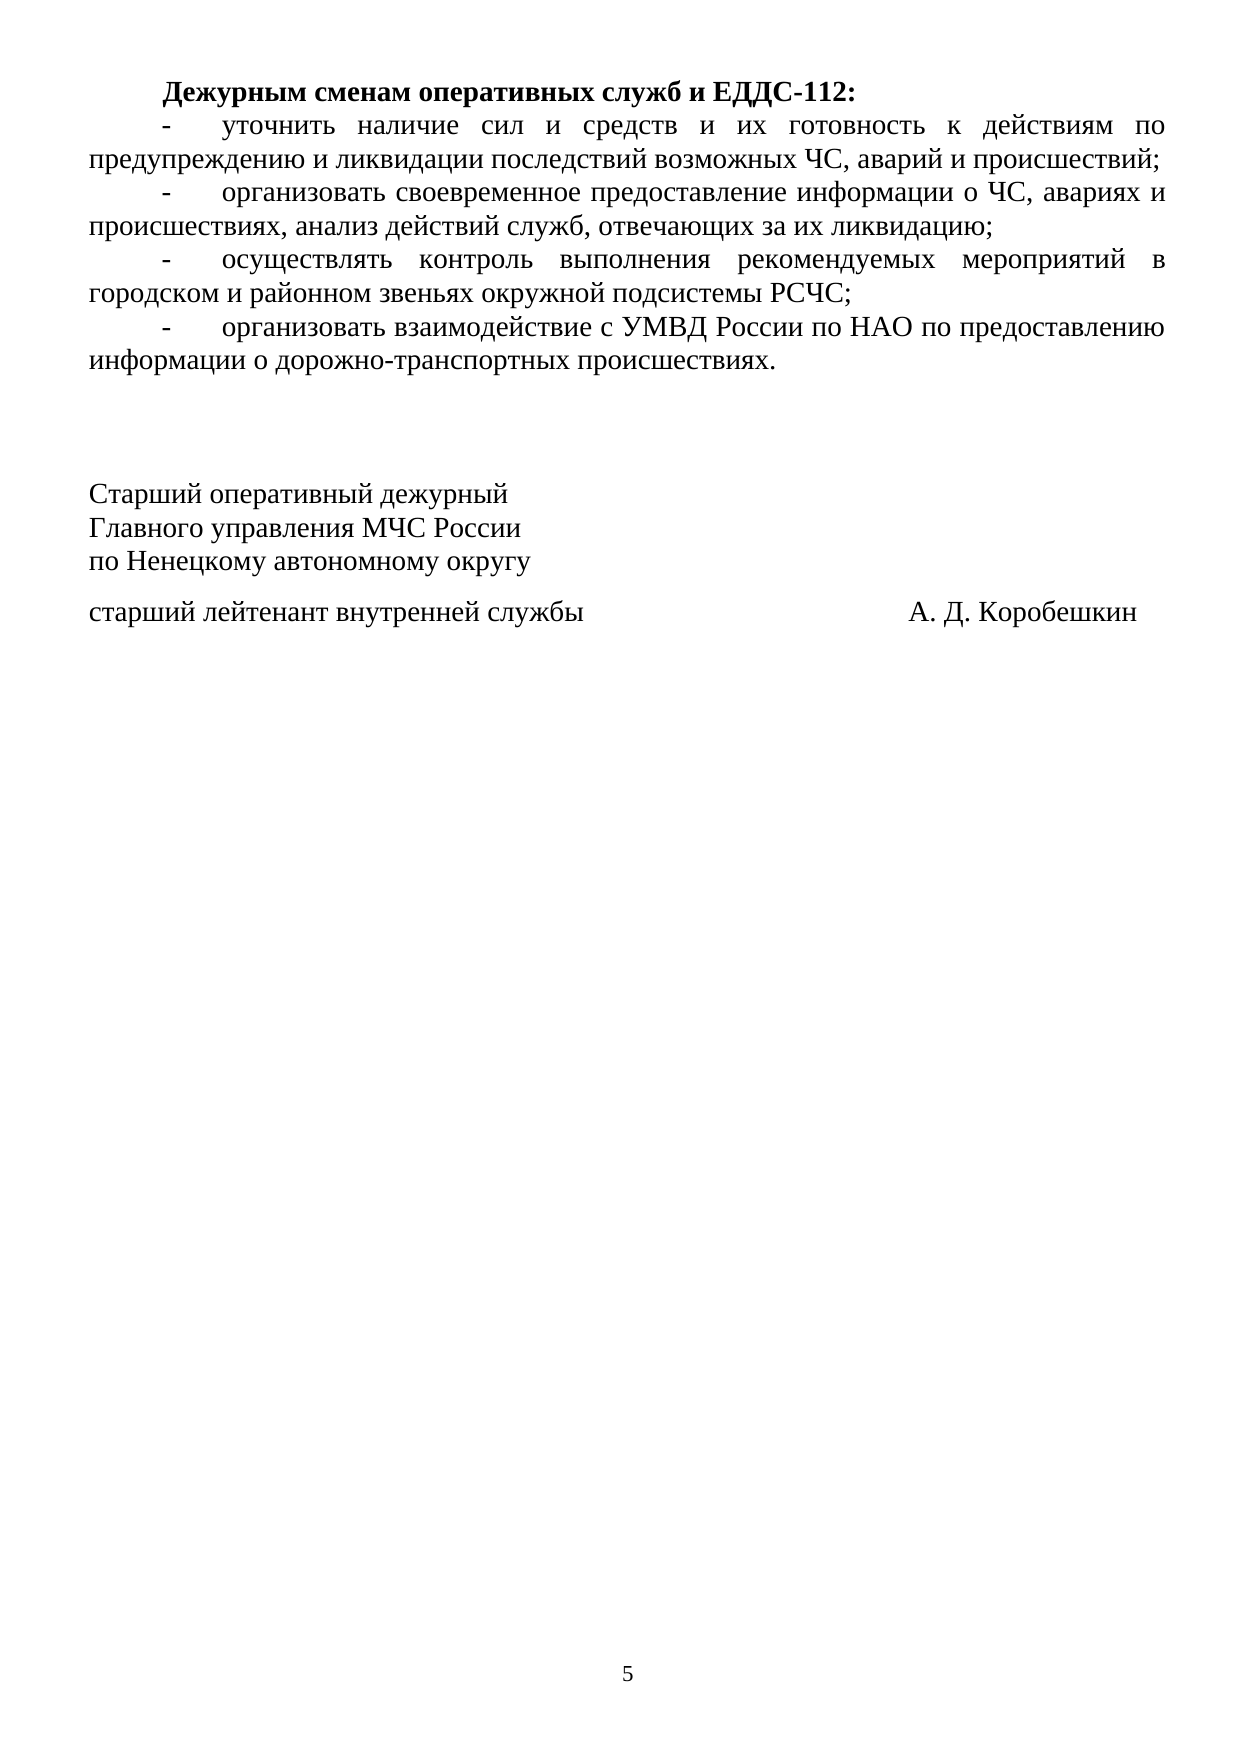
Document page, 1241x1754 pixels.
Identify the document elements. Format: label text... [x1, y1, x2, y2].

list уточнить наличие сил и средств и их готовность к действиям по предупреждению и ликвидации последствий возможных ЧС, аварий и происшествий; [89, 107, 1166, 174]
list осуществлять контроль выполнения рекомендуемых мероприятий в городском и районном звеньях окружной подсистемы РСЧС; [89, 242, 1166, 309]
list организовать своевременное предоставление информации о ЧС, авариях и происшествиях, анализ действий служб, отвечающих за их ликвидацию; [89, 174, 1166, 242]
list организовать взаимодействие с УМВД России по НАО по предоставлению информации о дорожно-транспортных происшествиях. [89, 309, 1166, 376]
text Главного управления МЧС России [89, 510, 1166, 543]
text Старший оперативный дежурный [89, 476, 1166, 510]
text Дежурным сменам оперативных служб и ЕДДС-112: [89, 74, 1166, 107]
text по Ненецкому автономному округу [89, 543, 1166, 577]
